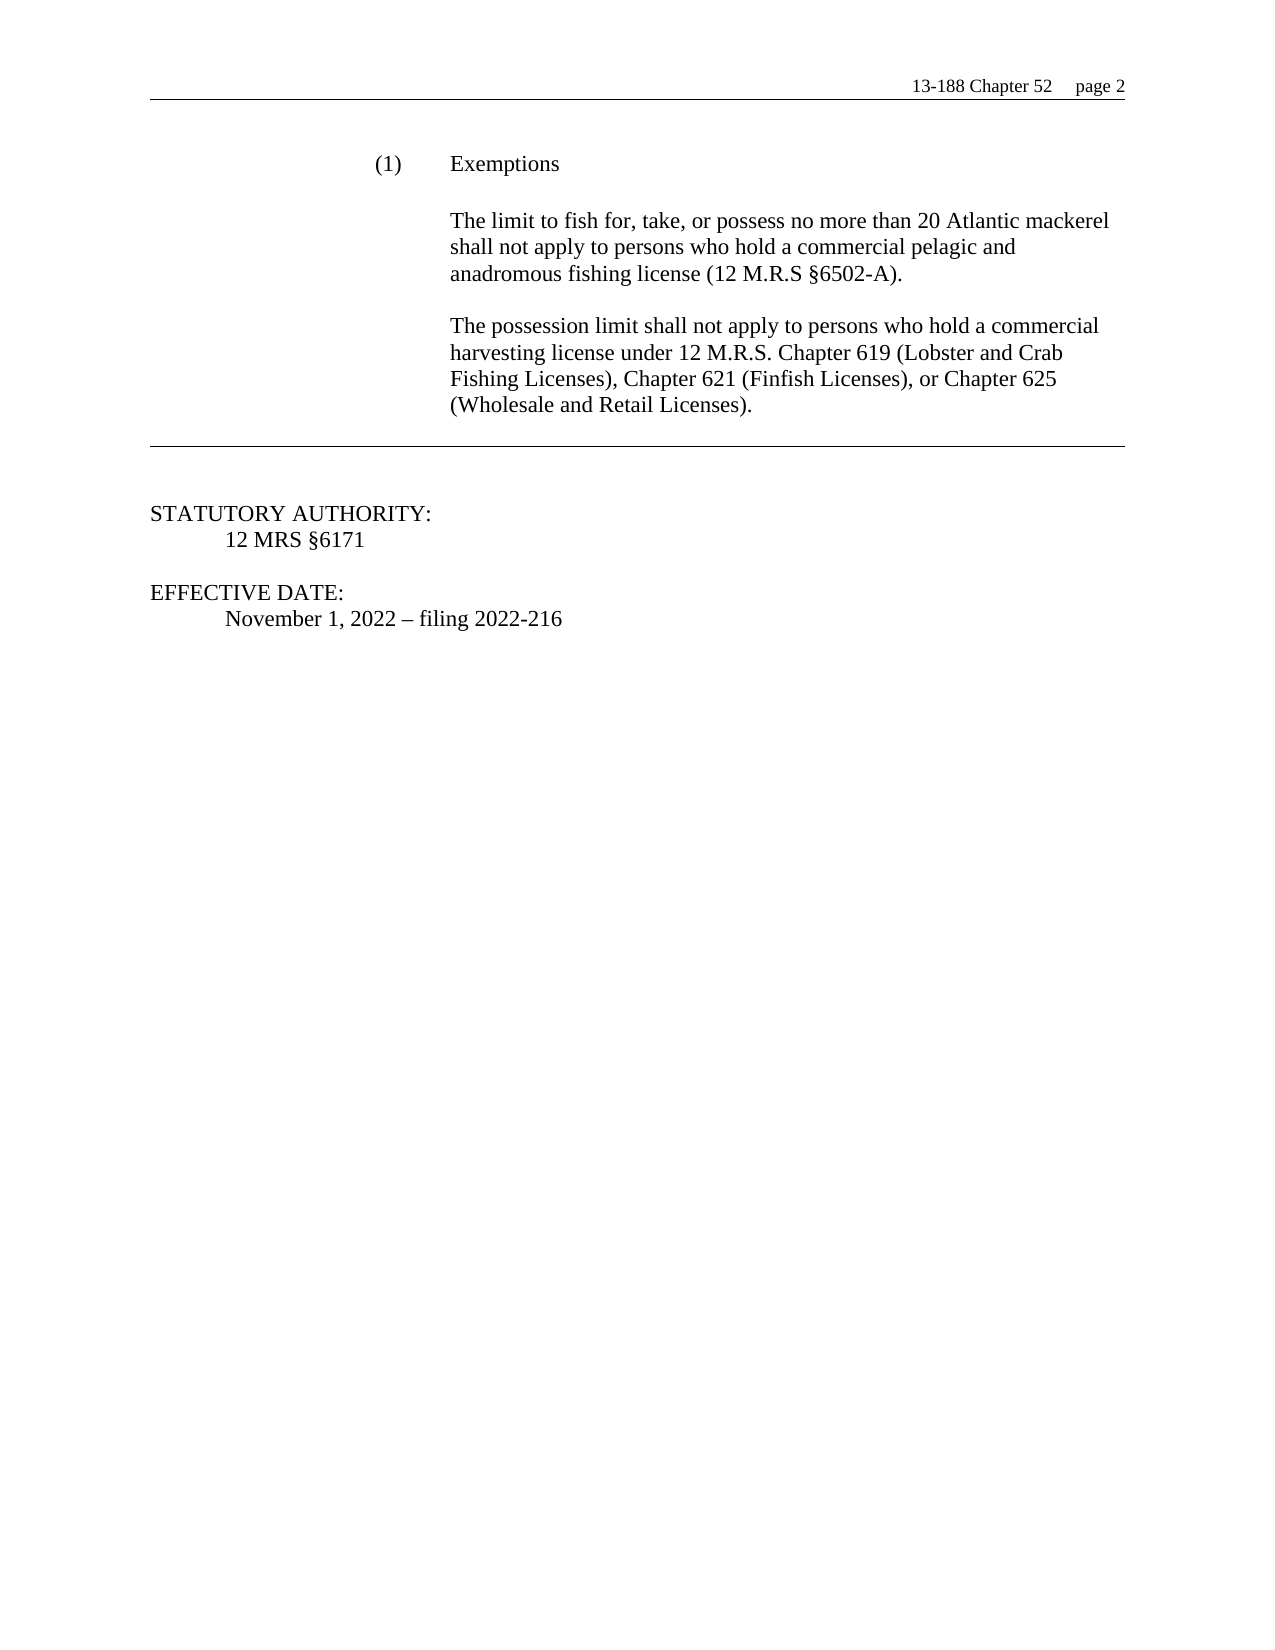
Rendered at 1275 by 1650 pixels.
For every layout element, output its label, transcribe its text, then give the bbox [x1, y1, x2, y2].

text November 1, 2022 – filing 2022-216 [150, 605, 1125, 632]
list Exemptions [375, 150, 1125, 176]
text The limit to fish for, take, or possess no more than 20 Atlantic mackerel shall not apply to persons who hold a commercial pelagic and anadromous fishing license (12 M.R.S §6502-A). [450, 207, 1125, 286]
text STATUTORY AUTHORITY: [150, 500, 1125, 526]
text 12 MRS §6171 [150, 526, 1125, 553]
text EFFECTIVE DATE: [150, 579, 1125, 605]
text The possession limit shall not apply to persons who hold a commercial harvesting license under 12 M.R.S. Chapter 619 (Lobster and Crab Fishing Licenses), Chapter 621 (Finfish Licenses), or Chapter 625 (Wholesale and Retail Licenses). [450, 312, 1125, 418]
